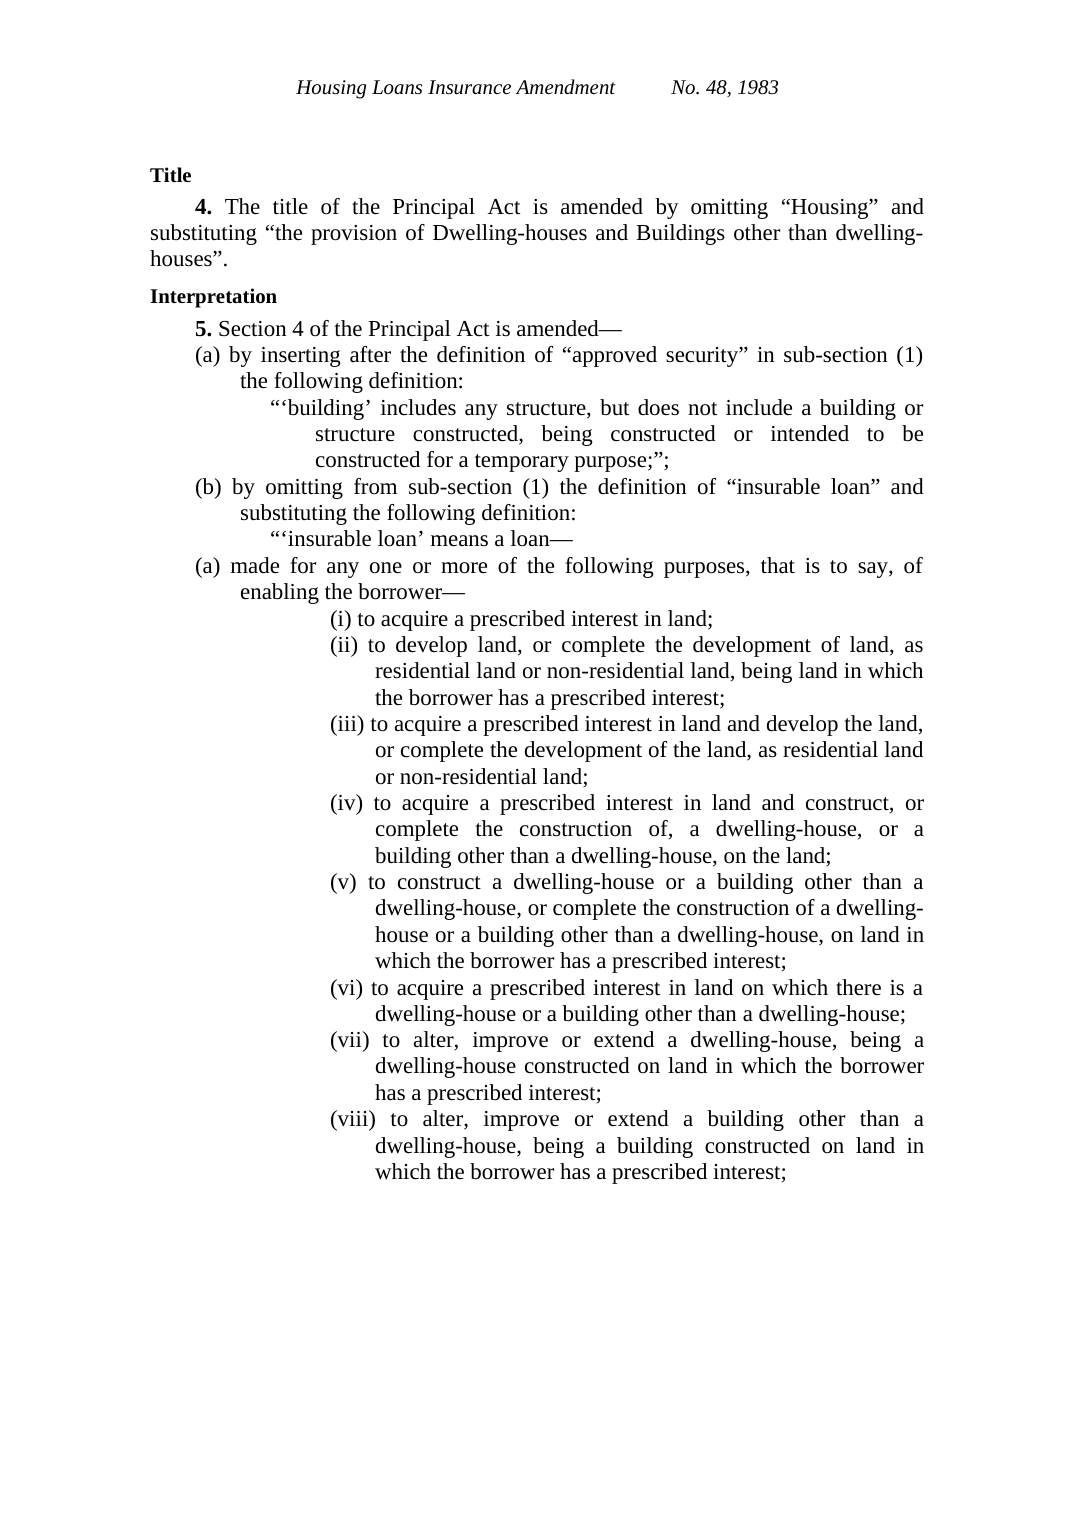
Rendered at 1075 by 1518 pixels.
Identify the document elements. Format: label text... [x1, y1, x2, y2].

text (v) to construct a dwelling-house or a building other than a dwelling-house, or complete the construction of a dwelling-house or a building other than a dwelling-house, on land in which the borrower has a prescribed interest; [330, 868, 925, 973]
text 5. Section 4 of the Principal Act is amended— [150, 315, 925, 341]
text (i) to acquire a prescribed interest in land; [330, 604, 925, 631]
text “‘building’ includes any structure, but does not include a building or structure constructed, being constructed or intended to be constructed for a temporary purpose;”; [270, 394, 925, 473]
text (viii) to alter, improve or extend a building other than a dwelling-house, being a building constructed on land in which the borrower has a prescribed interest; [330, 1105, 925, 1184]
text (a) made for any one or more of the following purposes, that is to say, of enabling the borrower— [195, 552, 925, 604]
text (ii) to develop land, or complete the development of land, as residential land or non-residential land, being land in which the borrower has a prescribed interest; [330, 631, 925, 710]
text (b) by omitting from sub-section (1) the definition of “insurable loan” and substituting the following definition: [195, 473, 925, 526]
text 4. The title of the Principal Act is amended by omitting “Housing” and substituting “the provision of Dwelling-houses and Buildings other than dwelling-houses”. [150, 193, 925, 272]
text Title [150, 162, 925, 187]
text (vii) to alter, improve or extend a dwelling-house, being a dwelling-house constructed on land in which the borrower has a prescribed interest; [330, 1026, 925, 1105]
text (a) by inserting after the definition of “approved security” in sub-section (1) the following definition: [195, 341, 925, 394]
text (iv) to acquire a prescribed interest in land and construct, or complete the construction of, a dwelling-house, or a building other than a dwelling-house, on the land; [330, 789, 925, 868]
text (vi) to acquire a prescribed interest in land on which there is a dwelling-house or a building other than a dwelling-house; [330, 973, 925, 1026]
text (iii) to acquire a prescribed interest in land and develop the land, or complete the development of the land, as residential land or non-residential land; [330, 710, 925, 789]
text “‘insurable loan’ means a loan— [270, 526, 925, 552]
text Interpretation [150, 284, 925, 308]
